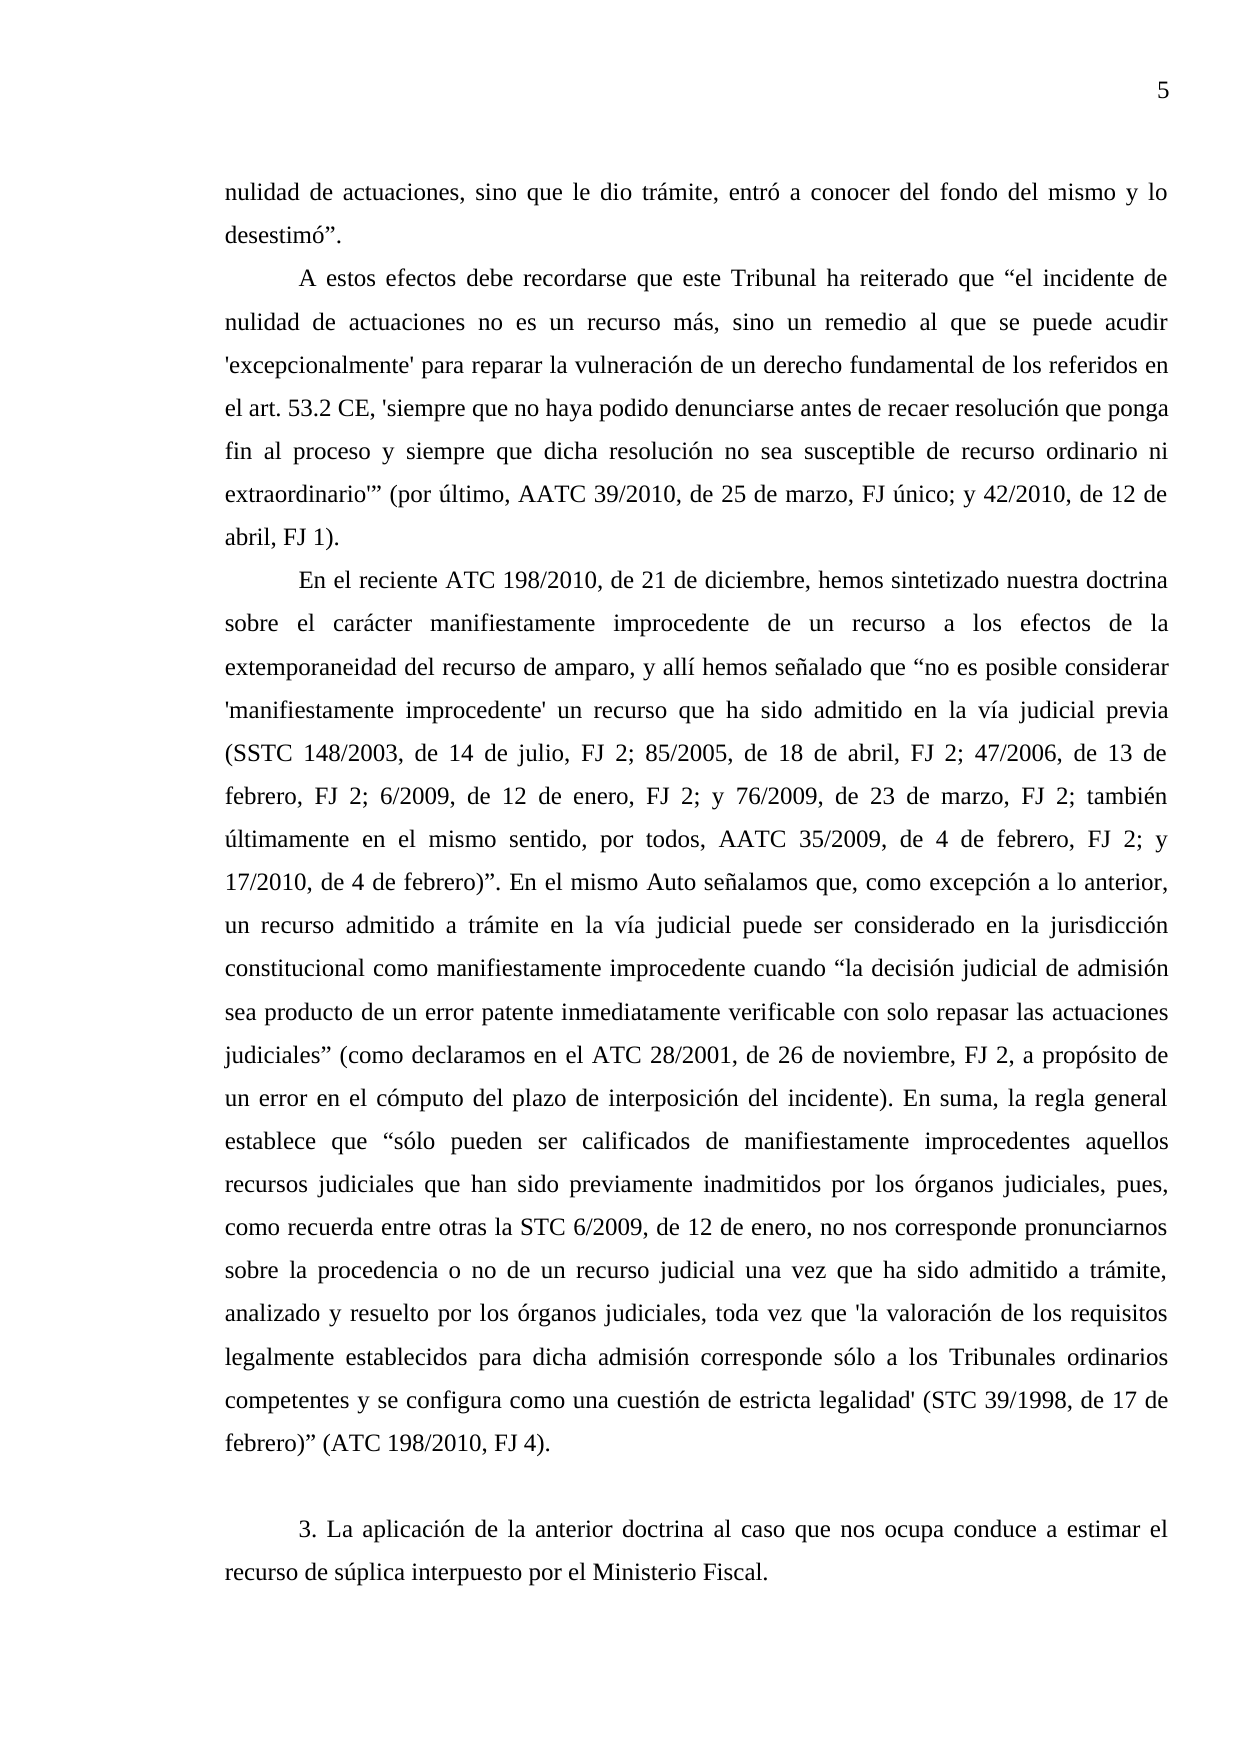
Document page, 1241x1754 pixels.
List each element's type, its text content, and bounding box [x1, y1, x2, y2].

text 3. La aplicación de la anterior doctrina al caso que nos ocupa conduce a estimar el recurso de súplica interpuesto por el Ministerio Fiscal. [224, 1514, 1169, 1586]
text En el reciente ATC 198/2010, de 21 de diciembre, hemos sintetizado nuestra doctrina sobre el carácter manifiestamente improcedente de un recurso a los efectos de la extemporaneidad del recurso de amparo, y allí hemos señalado que “no es posible considerar 'manifiestamente improcedente' un recurso que ha sido admitido en la vía judicial previa (SSTC 148/2003, de 14 de julio, FJ 2; 85/2005, de 18 de abril, FJ 2; 47/2006, de 13 de febrero, FJ 2; 6/2009, de 12 de enero, FJ 2; y 76/2009, de 23 de marzo, FJ 2; también últimamente en el mismo sentido, por todos, AATC 35/2009, de 4 de febrero, FJ 2; y 17/2010, de 4 de febrero)”. En el mismo Auto señalamos que, como excepción a lo anterior, un recurso admitido a trámite en la vía judicial puede ser considerado en la jurisdicción constitucional como manifiestamente improcedente cuando “la decisión judicial de admisión sea producto de un error patente inmediatamente verificable con solo repasar las actuaciones judiciales” (como declaramos en el ATC 28/2001, de 26 de noviembre, FJ 2, a propósito de un error en el cómputo del plazo de interposición del incidente). En suma, la regla general establece que “sólo pueden ser calificados de manifiestamente improcedentes aquellos recursos judiciales que han sido previamente inadmitidos por los órganos judiciales, pues, como recuerda entre otras la STC 6/2009, de 12 de enero, no nos corresponde pronunciarnos sobre la procedencia o no de un recurso judicial una vez que ha sido admitido a trámite, analizado y resuelto por los órganos judiciales, toda vez que 'la valoración de los requisitos legalmente establecidos para dicha admisión corresponde sólo a los Tribunales ordinarios competentes y se configura como una cuestión de estricta legalidad' (STC 39/1998, de 17 de febrero)” (ATC 198/2010, FJ 4). [224, 565, 1169, 1457]
text A estos efectos debe recordarse que este Tribunal ha reiterado que “el incidente de nulidad de actuaciones no es un recurso más, sino un remedio al que se puede acudir 'excepcionalmente' para reparar la vulneración de un derecho fundamental de los referidos en el art. 53.2 CE, 'siempre que no haya podido denunciarse antes de recaer resolución que ponga fin al proceso y siempre que dicha resolución no sea susceptible de recurso ordinario ni extraordinario'” (por último, AATC 39/2010, de 25 de marzo, FJ único; y 42/2010, de 12 de abril, FJ 1). [224, 263, 1169, 551]
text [224, 177, 1169, 249]
